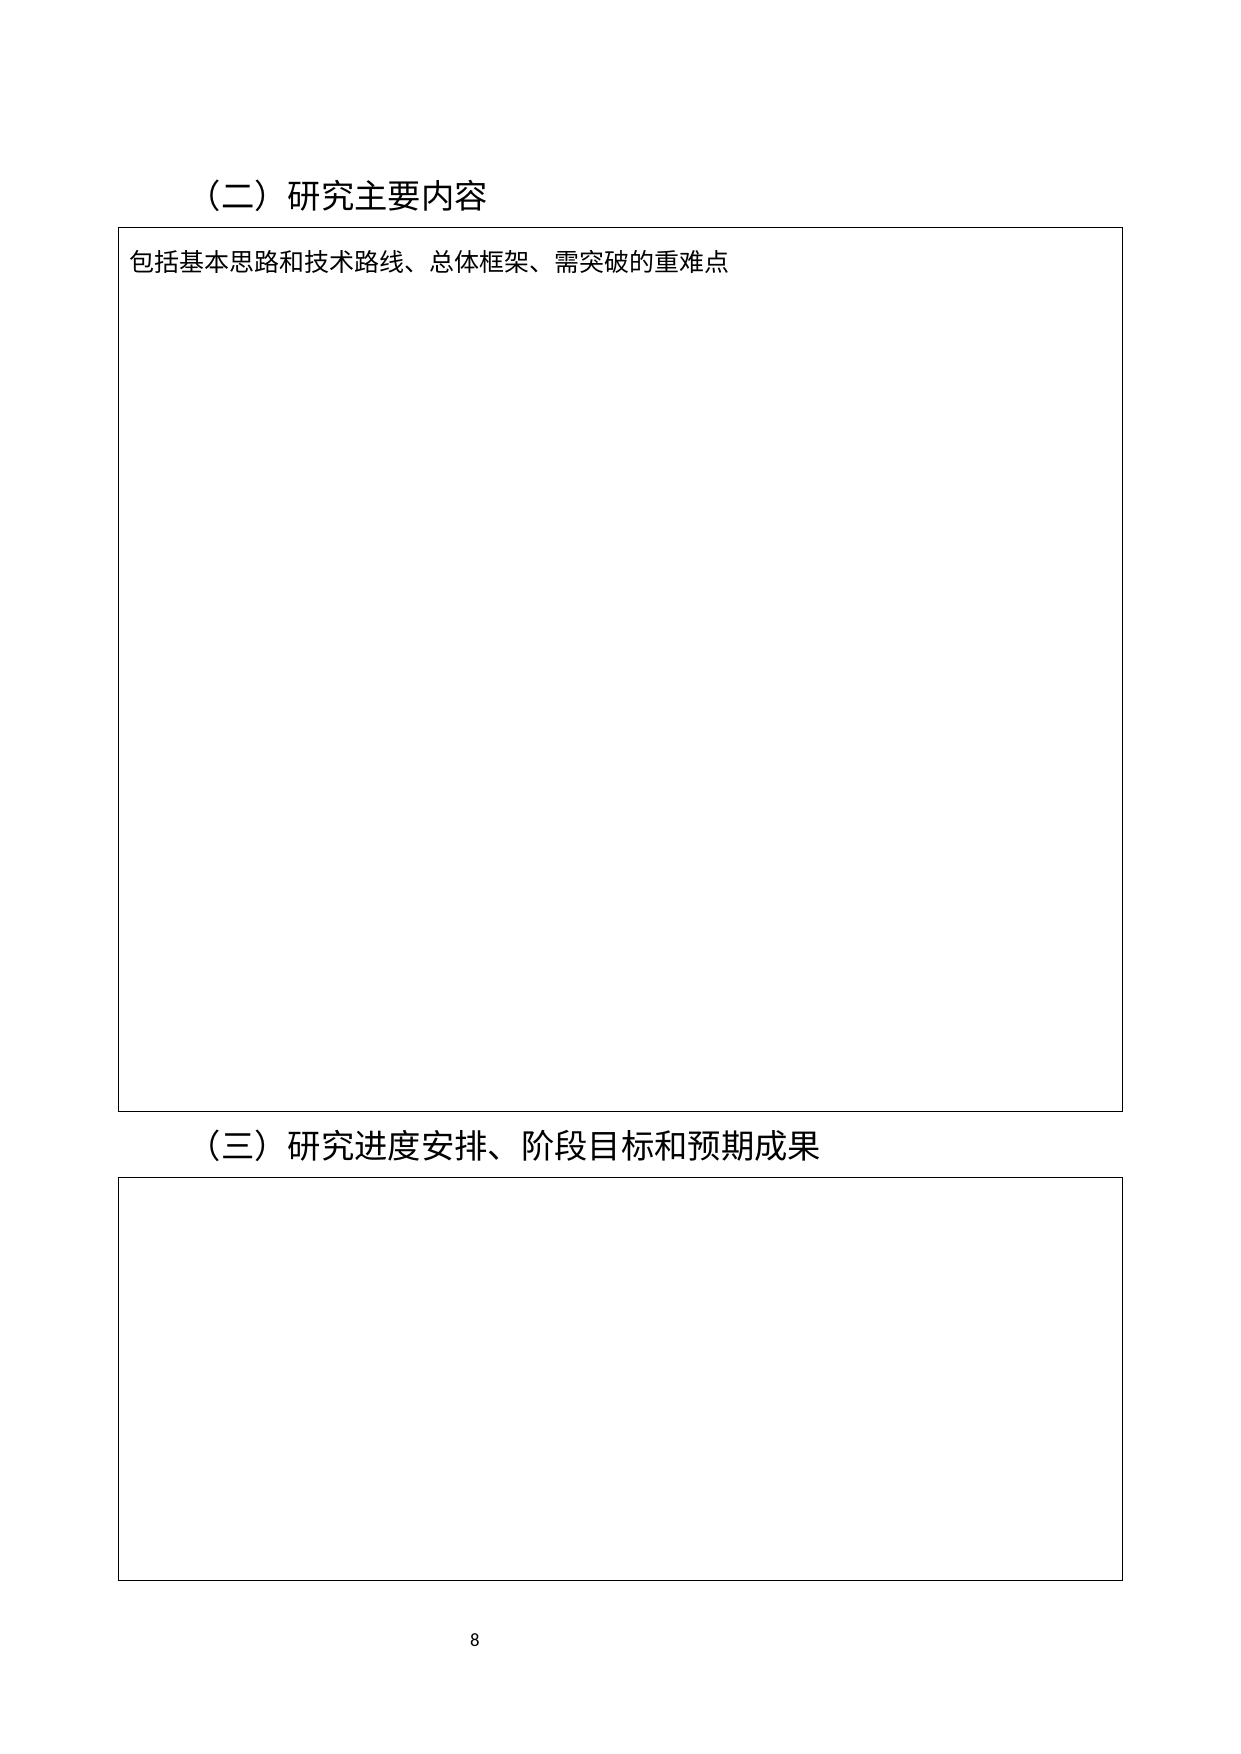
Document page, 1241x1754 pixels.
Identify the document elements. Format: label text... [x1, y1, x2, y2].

table_header [119, 1178, 1122, 1580]
text （二）研究主要内容 [187, 162, 1053, 227]
table_header 包括基本思路和技术路线、总体框架、需突破的重难点 [119, 228, 1122, 1111]
text （三）研究进度安排、阶段目标和预期成果 [187, 1112, 1053, 1177]
